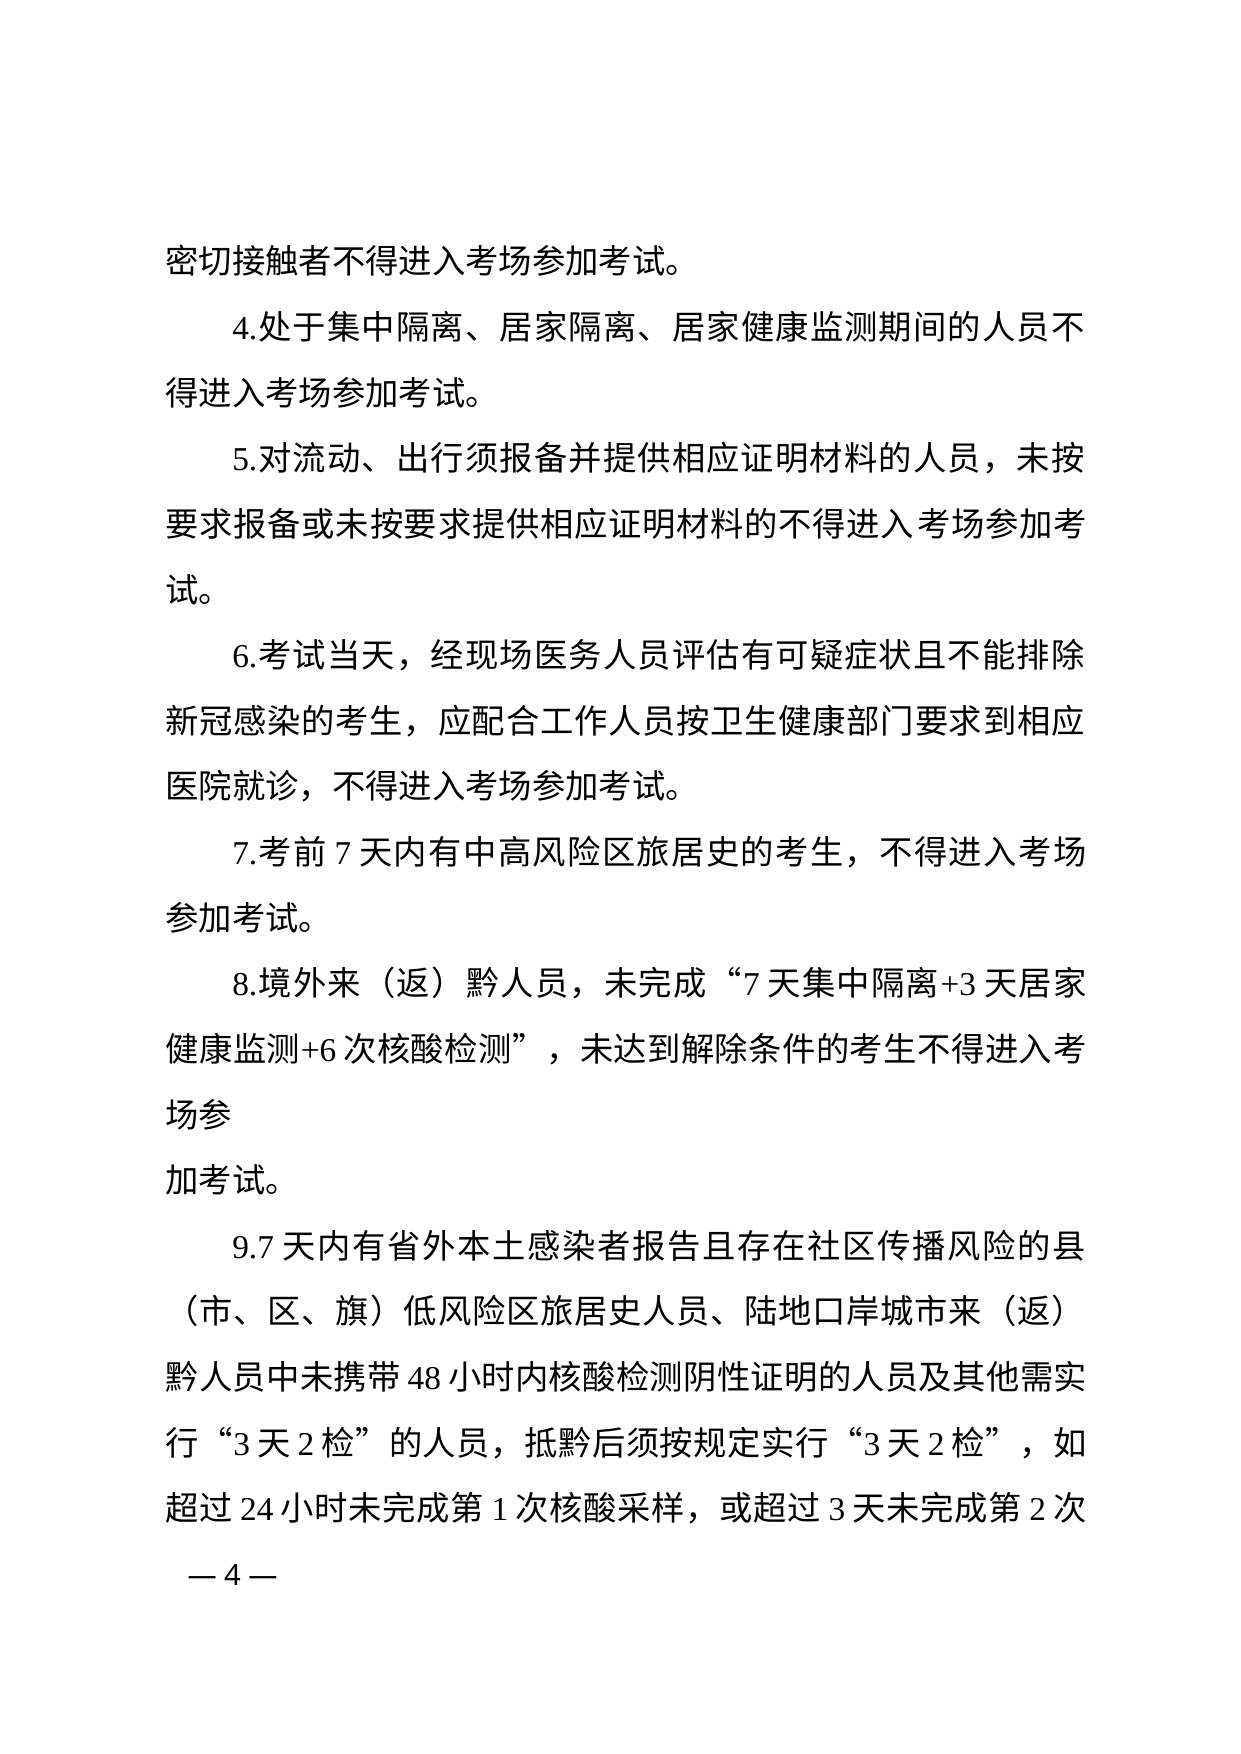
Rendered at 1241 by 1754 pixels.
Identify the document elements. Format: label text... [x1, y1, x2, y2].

text 加考试。 [165, 1145, 1087, 1211]
text 4.处于集中隔离、居家隔离、居家健康监测期间的人员不得进入考场参加考试。 [165, 292, 1087, 423]
text 6.考试当天，经现场医务人员评估有可疑症状且不能排除新冠感染的考生，应配合工作人员按卫生健康部门要求到相应医院就诊，不得进入考场参加考试。 [165, 620, 1087, 817]
text 5.对流动、出行须报备并提供相应证明材料的人员，未按要求报备或未按要求提供相应证明材料的不得进入考场参加考试。 [165, 423, 1087, 620]
text 7.考前7天内有中高风险区旅居史的考生，不得进入考场参加考试。 [165, 817, 1087, 948]
text 8.境外来（返）黔人员，未完成“7天集中隔离+3天居家健康监测+6次核酸检测”，未达到解除条件的考生不得进入考场参 [165, 948, 1087, 1145]
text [165, 227, 1087, 292]
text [165, 1211, 1087, 1539]
